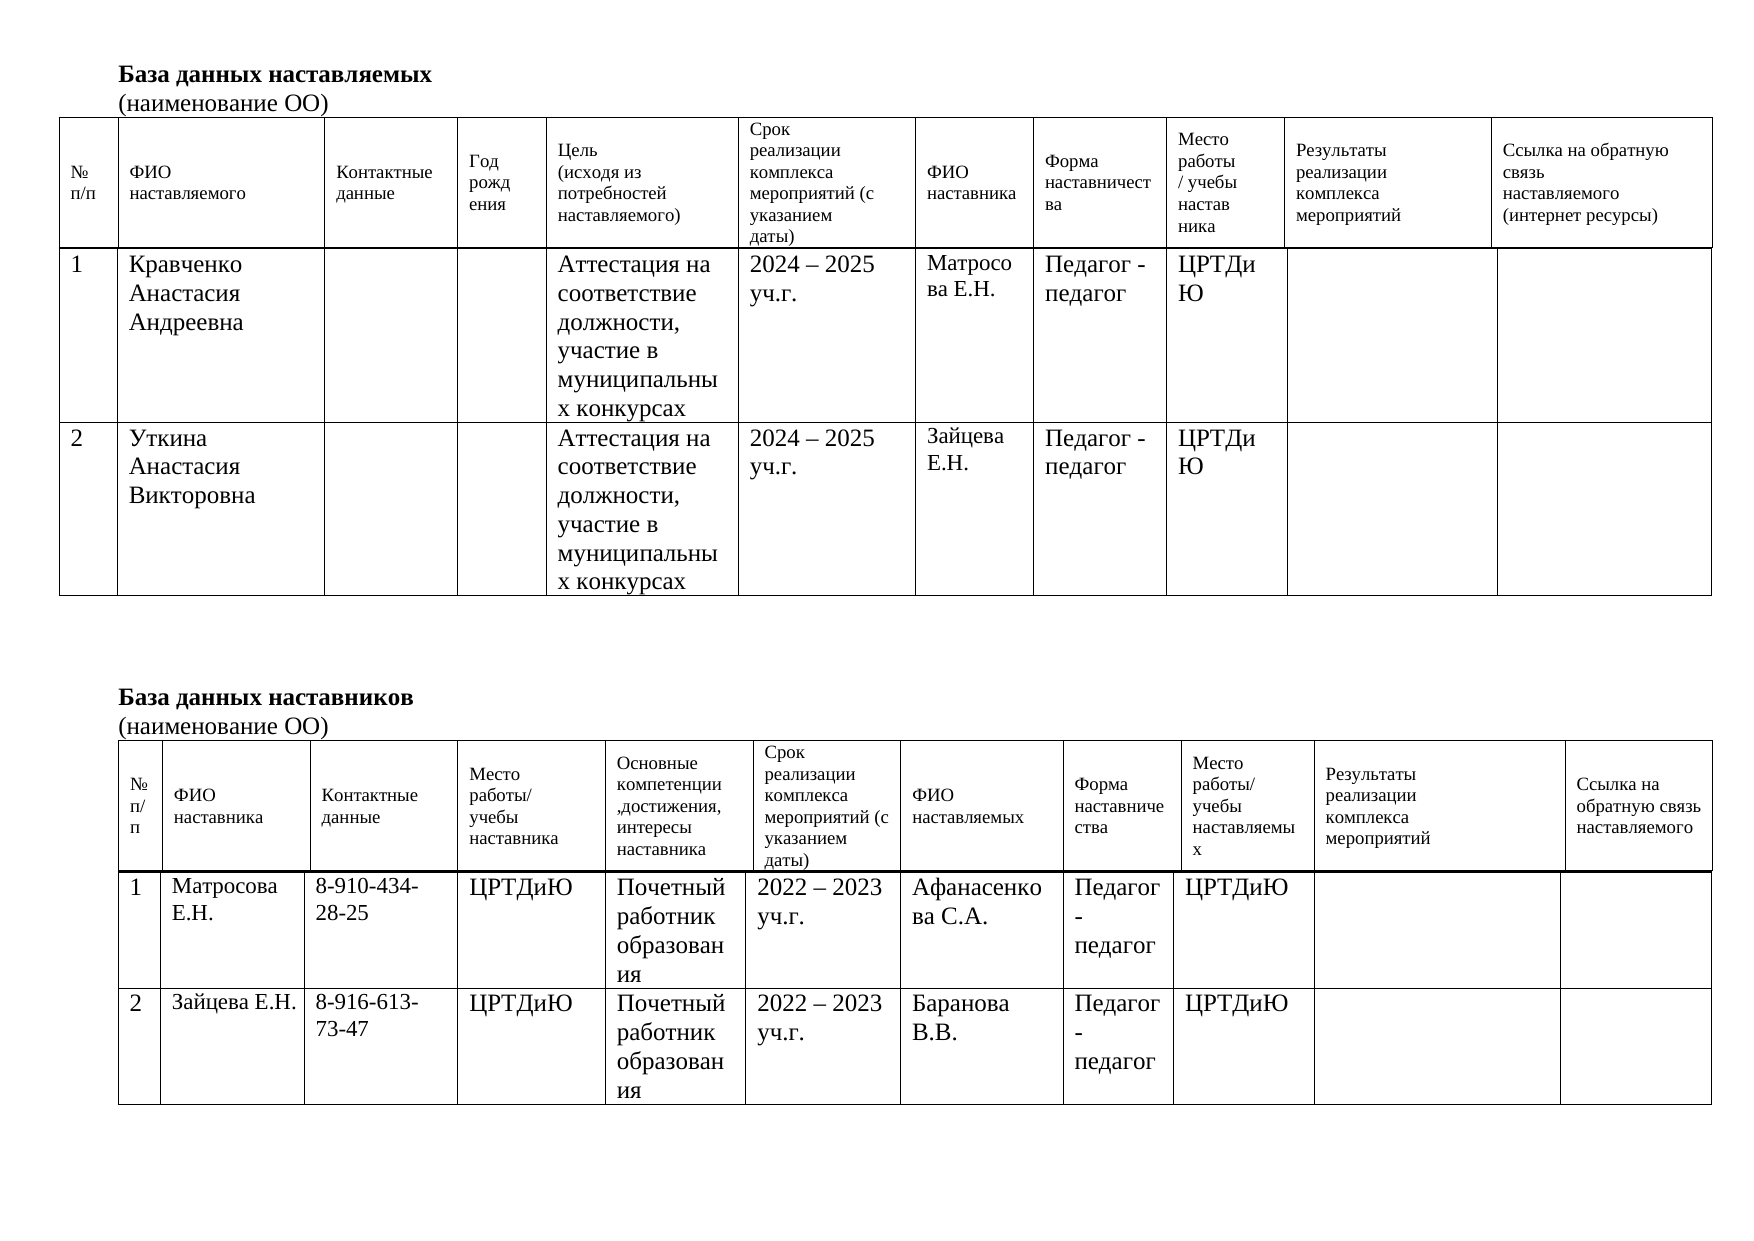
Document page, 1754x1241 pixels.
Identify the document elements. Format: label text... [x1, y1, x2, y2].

table_cell Зайцева Е.Н. [916, 423, 1033, 595]
table_header Педагог - педагог [1034, 249, 1166, 422]
text База данных наставников (наименование ОО) [118, 682, 1550, 740]
table_header ФИО наставника [916, 118, 1033, 247]
table_header ЦРТДиЮ [458, 873, 605, 987]
table_cell ЦРТДиЮ [458, 989, 605, 1103]
table_header № п/п [119, 741, 162, 870]
table_header Срок реализации комплекса мероприятий (с указанием даты) [754, 741, 900, 870]
table_header Педагог - педагог [1064, 873, 1173, 987]
table_header Форма наставничества [1064, 741, 1181, 870]
table_header Кравченко Анастасия Андреевна [118, 249, 324, 422]
table_cell Педагог - педагог [1034, 423, 1166, 595]
table_cell Зайцева Е.Н. [161, 989, 304, 1103]
table_header Ссылка на обратную связь наставляемого [1566, 741, 1712, 870]
table_cell [1315, 989, 1560, 1103]
table_header № п/п [60, 118, 118, 247]
table_header Матросова Е.Н. [916, 249, 1033, 422]
table_cell Педагог - педагог [1064, 989, 1173, 1103]
table_header Цель (исходя из потребностей наставляемого) [547, 118, 738, 247]
table_cell ЦРТДиЮ [1174, 989, 1314, 1103]
table_header [325, 249, 457, 422]
text База данных наставляемых (наименование ОО) [118, 59, 1550, 117]
table_cell 8-916-613-73-47 [305, 989, 457, 1103]
table_header 1 [60, 249, 117, 422]
table_header ФИО наставляемого [119, 118, 324, 247]
table_header ФИО наставляемых [901, 741, 1063, 870]
table_header 8-910-434-28-25 [305, 873, 457, 987]
table_header Год рожд ения [458, 118, 546, 247]
table_cell Аттестация на соответствие должности, участие в муниципальных конкурсах [547, 423, 738, 595]
table_header Контактные данные [311, 741, 457, 870]
table_cell 2 [60, 423, 117, 595]
table_header Почетный работник образования [606, 873, 745, 987]
table_header Аттестация на соответствие должности, участие в муниципальных конкурсах [547, 249, 738, 422]
table_header 2024 – 2025 уч.г. [739, 249, 915, 422]
table_cell [325, 423, 457, 595]
table_header 2022 – 2023 уч.г. [746, 873, 900, 987]
table_cell [1561, 989, 1711, 1103]
table_header Место работы/ учебы наставляемых [1182, 741, 1314, 870]
table_header [458, 249, 546, 422]
table_cell Баранова В.В. [901, 989, 1063, 1103]
table_header Место работы / учебы настав ника [1167, 118, 1284, 247]
table_header Место работы/ учебы наставника [458, 741, 605, 870]
table_header ФИО наставника [163, 741, 310, 870]
table_cell 2024 – 2025 уч.г. [739, 423, 915, 595]
table_header [1315, 873, 1560, 987]
table_header Основные компетенции ,достижения, интересы наставника [606, 741, 753, 870]
table_header 1 [119, 873, 160, 987]
table_header Ссылка на обратную связь наставляемого (интернет ресурсы) [1492, 118, 1712, 247]
table_cell 2022 – 2023 уч.г. [746, 989, 900, 1103]
table_header Афанасенкова С.А. [901, 873, 1063, 987]
table_cell [1288, 423, 1497, 595]
table_header [1561, 873, 1711, 987]
table_header Срок реализации комплекса мероприятий (с указанием даты) [739, 118, 915, 247]
table_header [1288, 249, 1497, 422]
table_cell Уткина Анастасия Викторовна [118, 423, 324, 595]
table_cell [458, 423, 546, 595]
table_header [1498, 249, 1711, 422]
table_header Форма наставничества [1034, 118, 1166, 247]
table_header Матросова Е.Н. [161, 873, 304, 987]
table_cell 2 [119, 989, 160, 1103]
table_cell Почетный работник образования [606, 989, 745, 1103]
table_header Результаты реализации комплекса мероприятий [1285, 118, 1491, 247]
table_header Результаты реализации комплекса мероприятий [1315, 741, 1565, 870]
table_header ЦРТДиЮ [1174, 873, 1314, 987]
table_header Контактные данные [325, 118, 457, 247]
table_cell ЦРТДиЮ [1167, 423, 1287, 595]
table_header ЦРТДиЮ [1167, 249, 1287, 422]
table_cell [1498, 423, 1711, 595]
